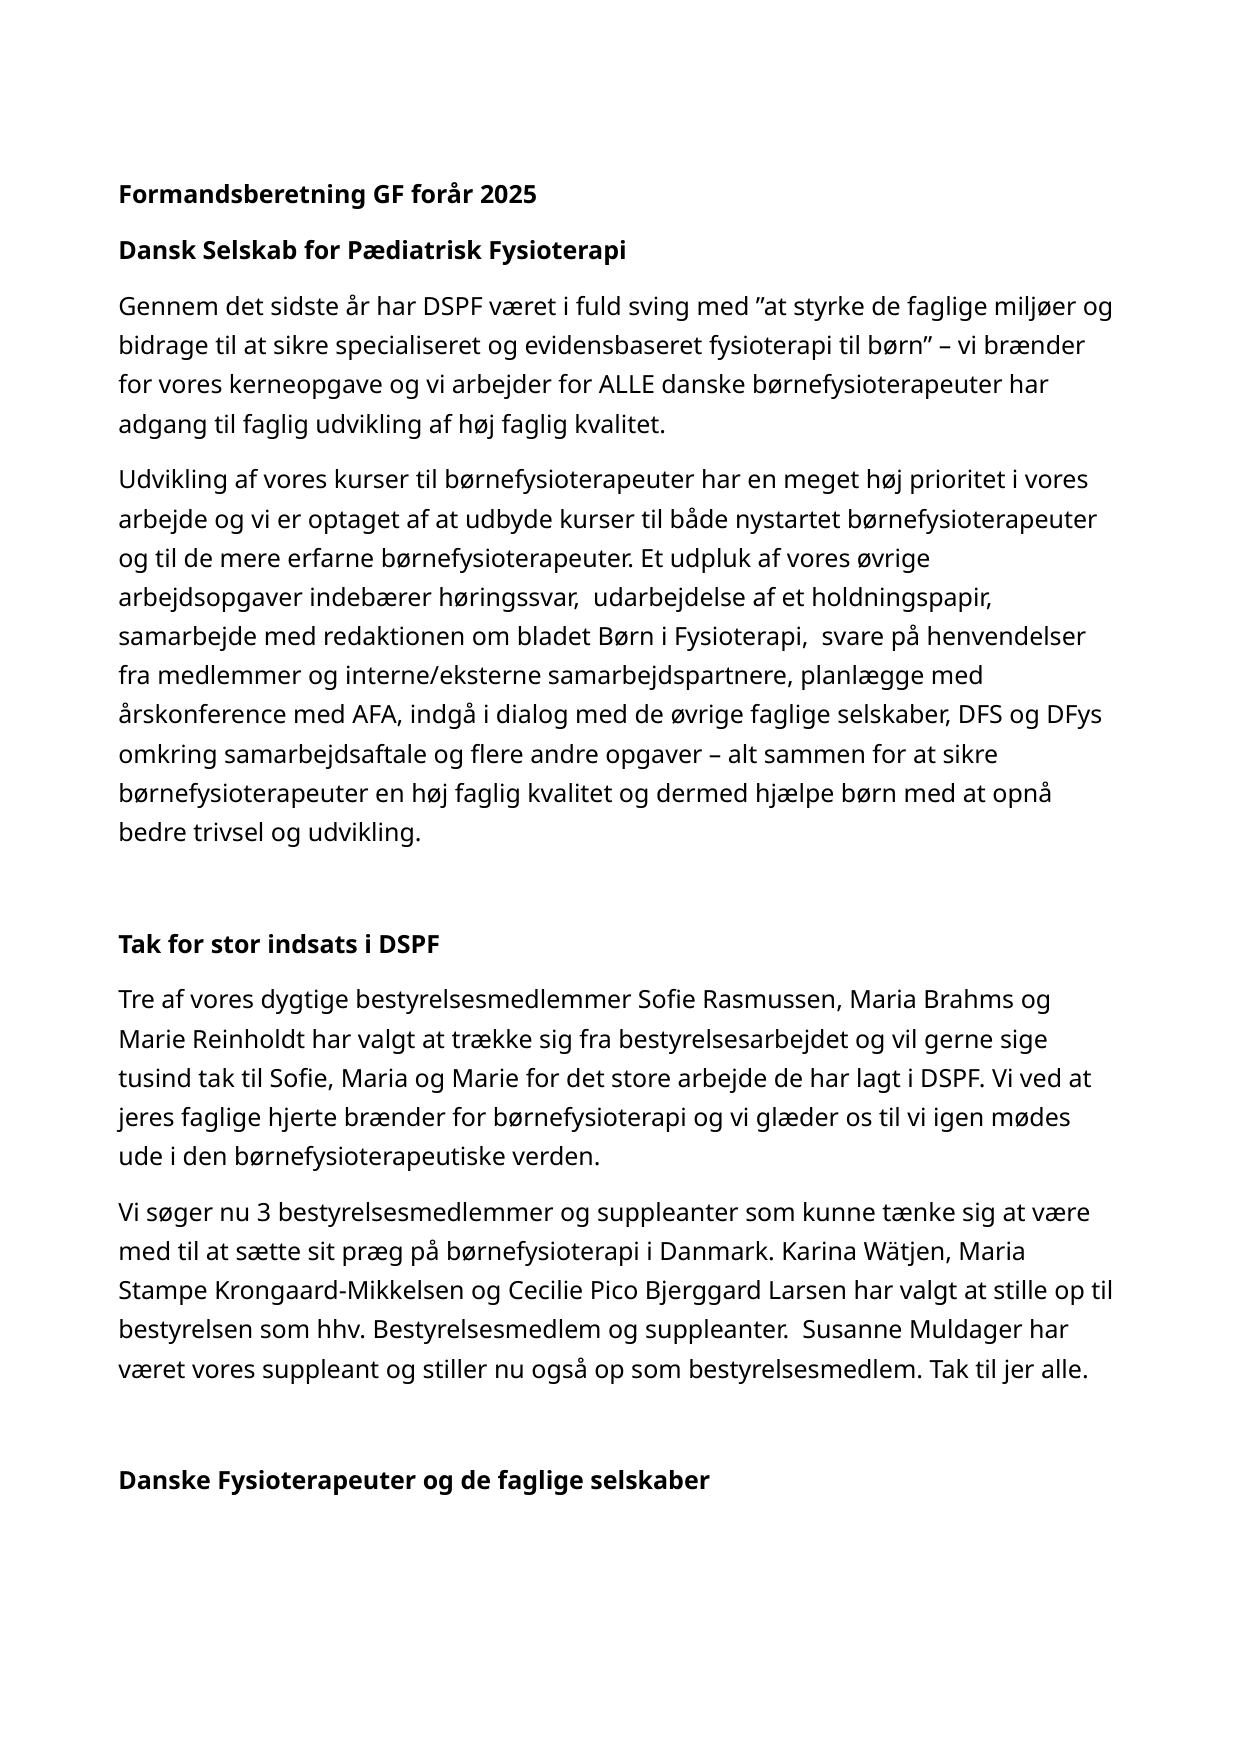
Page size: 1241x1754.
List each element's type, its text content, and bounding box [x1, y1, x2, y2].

text Gennem det sidste år har DSPF været i fuld sving med ”at styrke de faglige miljøer og bidrage til at sikre specialiseret og evidensbaseret fysioterapi til børn” – vi brænder for vores kerneopgave og vi arbejder for ALLE danske børnefysioterapeuter har adgang til faglig udvikling af høj faglig kvalitet. [118, 289, 1122, 440]
text Dansk Selskab for Pædiatrisk Fysioterapi [118, 233, 1122, 267]
text Formandsberetning GF forår 2025 [118, 177, 1122, 211]
text Vi søger nu 3 bestyrelsesmedlemmer og suppleanter som kunne tænke sig at være med til at sætte sit præg på børnefysioterapi i Danmark. Karina Wätjen, Maria Stampe Krongaard-Mikkelsen og Cecilie Pico Bjerggard Larsen har valgt at stille op til bestyrelsen som hhv. Bestyrelsesmedlem og suppleanter. Susanne Muldager har været vores suppleant og stiller nu også op som bestyrelsesmedlem. Tak til jer alle. [118, 1195, 1122, 1385]
text Tak for stor indsats i DSPF [118, 926, 1122, 960]
text Tre af vores dygtige bestyrelsesmedlemmer Sofie Rasmussen, Maria Brahms og Marie Reinholdt har valgt at trække sig fra bestyrelsesarbejdet og vil gerne sige tusind tak til Sofie, Maria og Marie for det store arbejde de har lagt i DSPF. Vi ved at jeres faglige hjerte brænder for børnefysioterapi og vi glæder os til vi igen mødes ude i den børnefysioterapeutiske verden. [118, 982, 1122, 1173]
text Danske Fysioterapeuter og de faglige selskaber [118, 1463, 1122, 1497]
text Udvikling af vores kurser til børnefysioterapeuter har en meget høj prioritet i vores arbejde og vi er optaget af at udbyde kurser til både nystartet børnefysioterapeuter og til de mere erfarne børnefysioterapeuter. Et udpluk af vores øvrige arbejdsopgaver indebærer høringssvar, udarbejdelse af et holdningspapir, samarbejde med redaktionen om bladet Børn i Fysioterapi, svare på henvendelser fra medlemmer og interne/eksterne samarbejdspartnere, planlægge med årskonference med AFA, indgå i dialog med de øvrige faglige selskaber, DFS og DFys omkring samarbejdsaftale og flere andre opgaver – alt sammen for at sikre børnefysioterapeuter en høj faglig kvalitet og dermed hjælpe børn med at opnå bedre trivsel og udvikling. [118, 462, 1122, 849]
